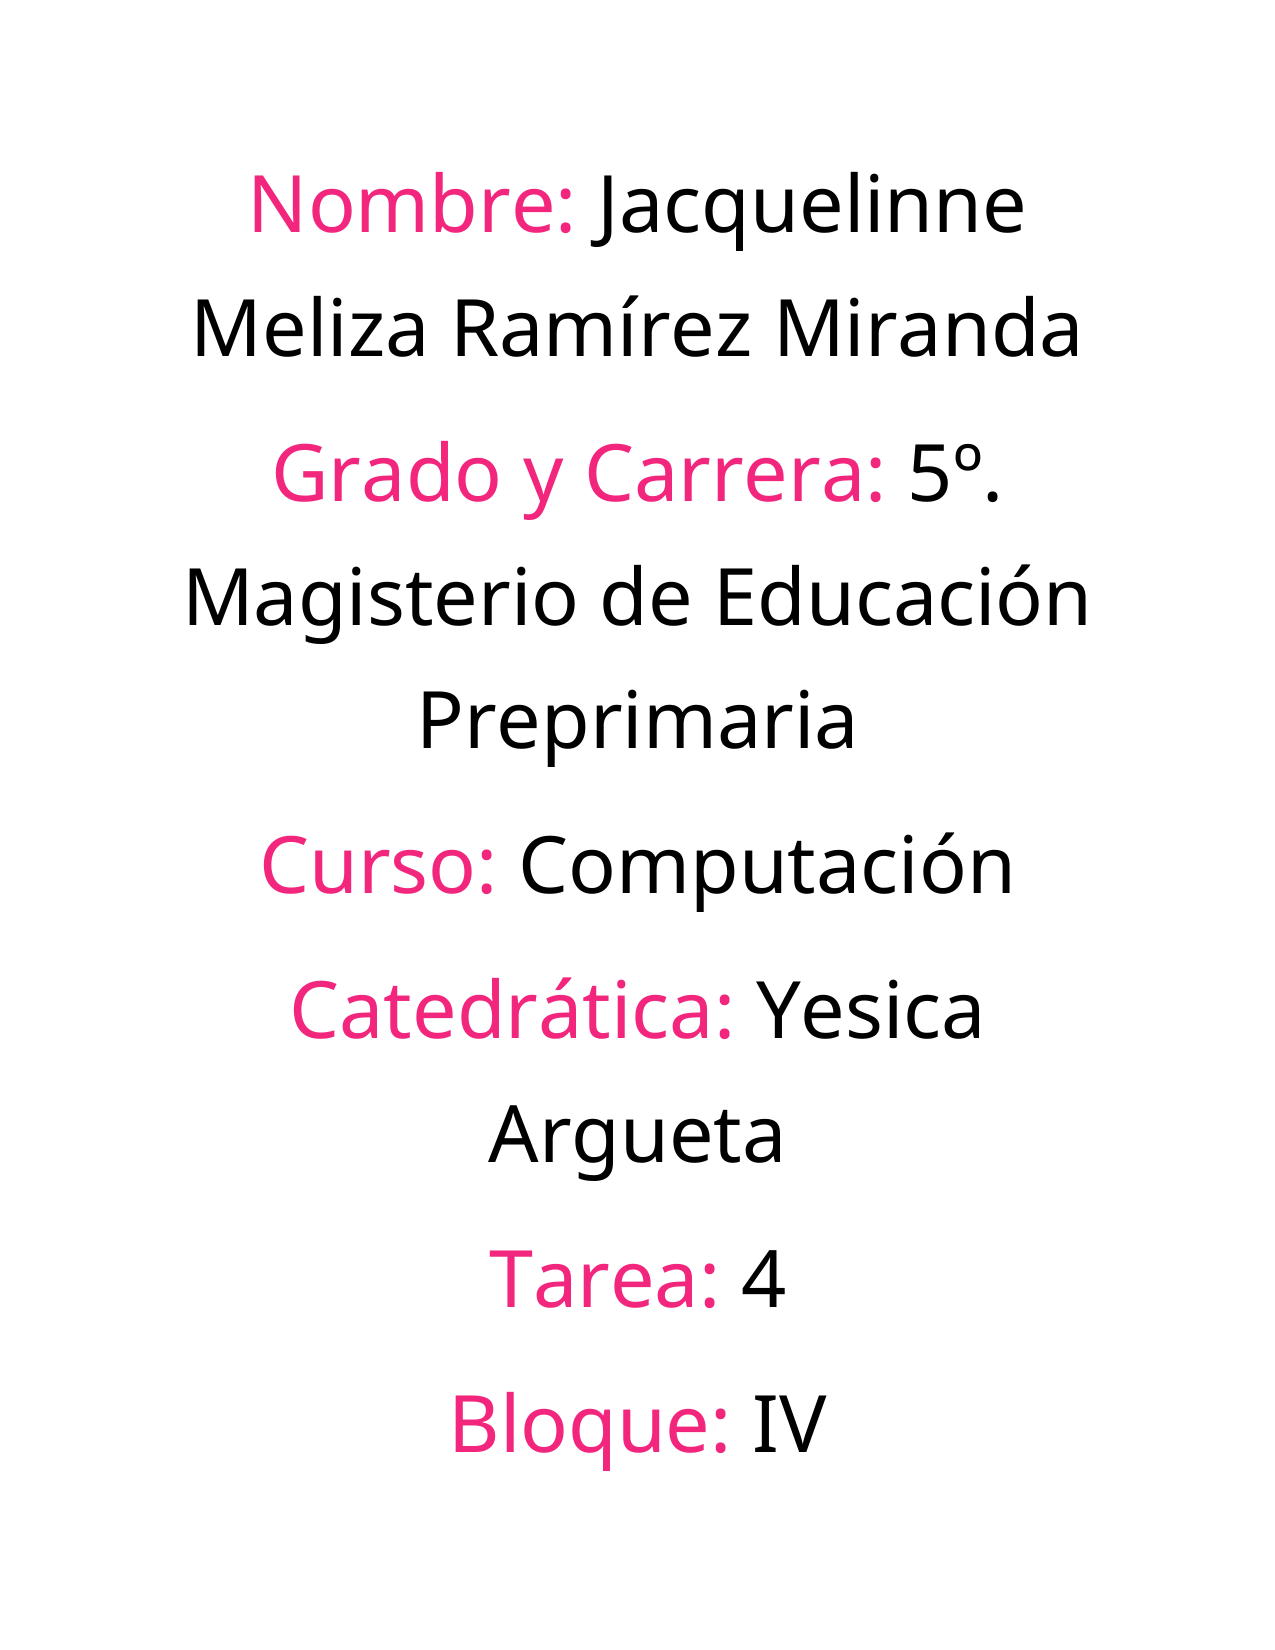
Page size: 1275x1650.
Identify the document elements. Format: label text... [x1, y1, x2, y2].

text Grado y Carrera: 5º. Magisterio de Educación Preprimaria [177, 416, 1098, 772]
text Nombre: Jacquelinne Meliza Ramírez Miranda [177, 148, 1098, 379]
text Catedrática: Yesica Argueta [177, 954, 1098, 1186]
text Tarea: 4 [177, 1223, 1098, 1330]
text Curso: Computación [177, 809, 1098, 917]
text Bloque: IV [177, 1367, 1098, 1475]
